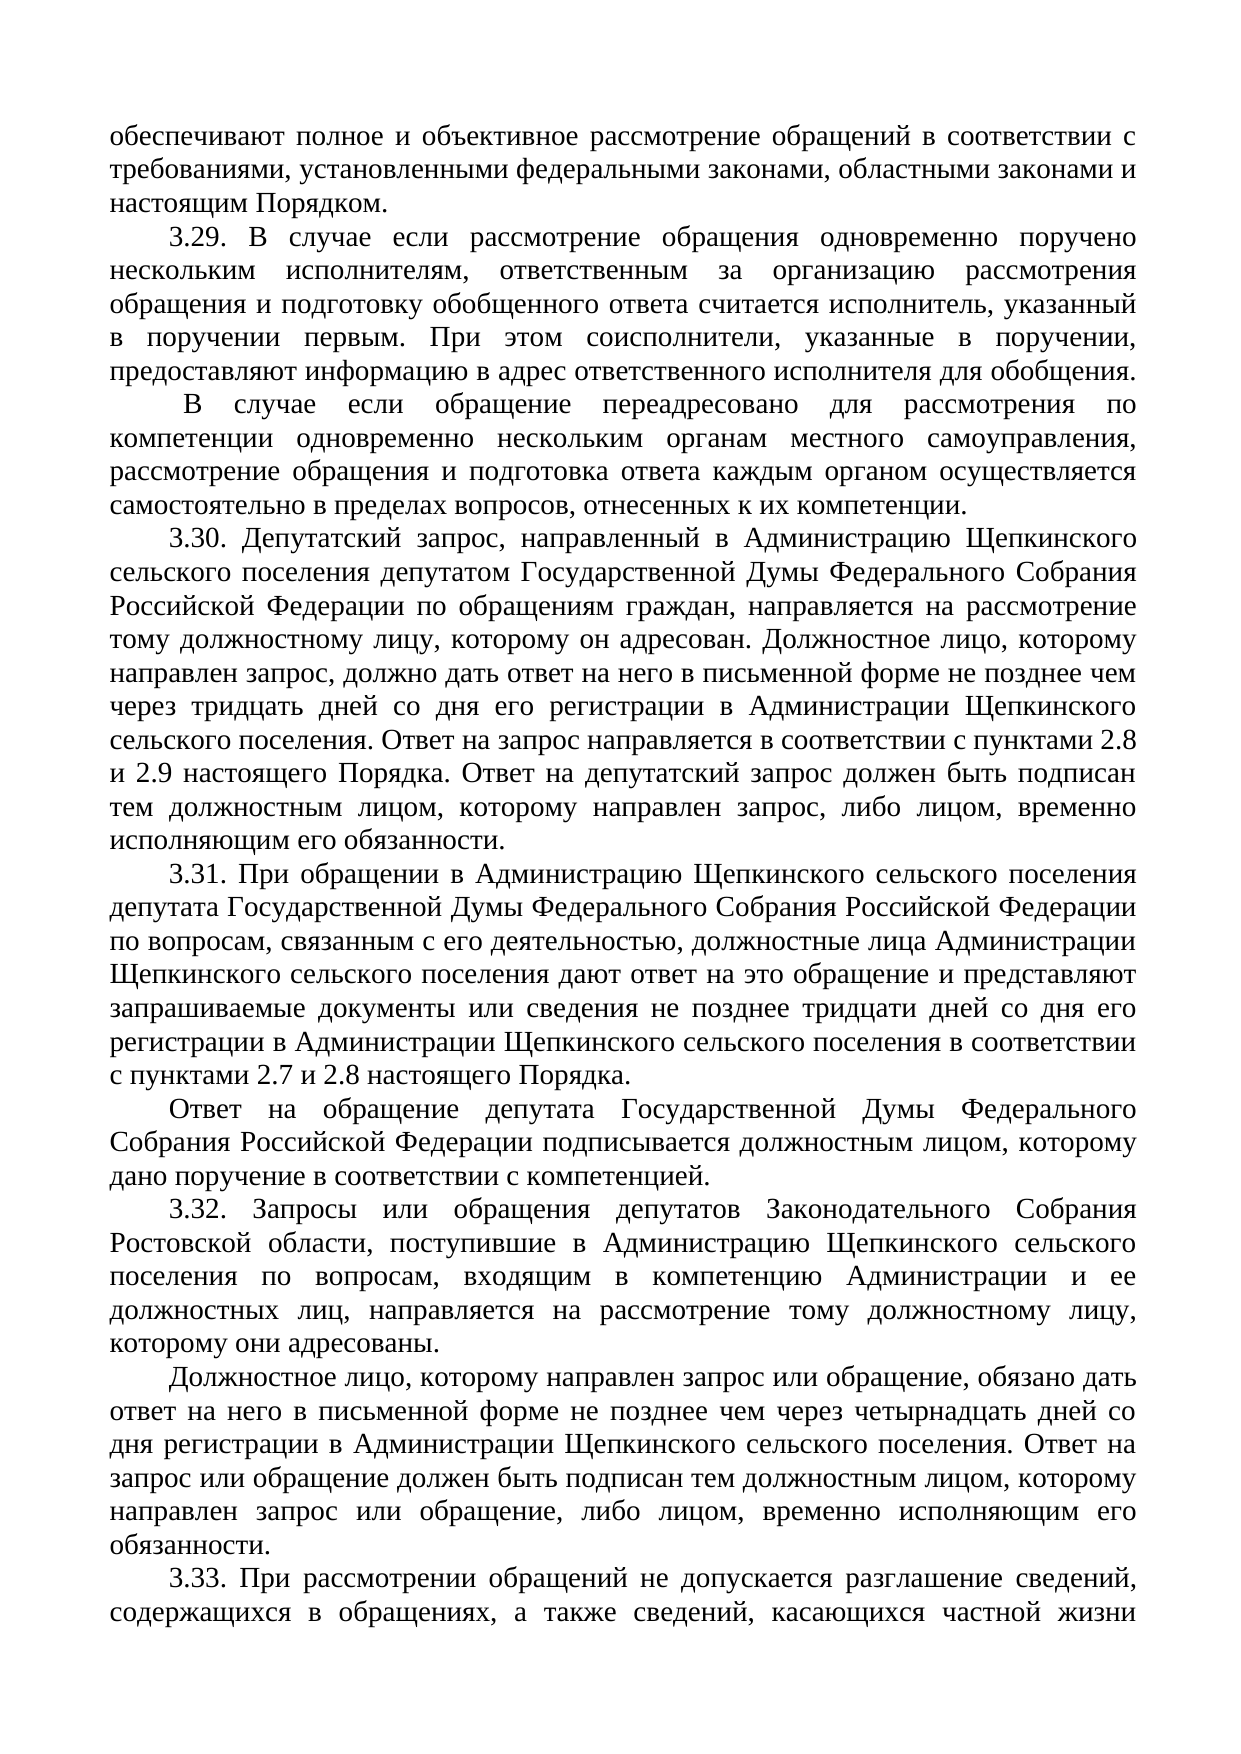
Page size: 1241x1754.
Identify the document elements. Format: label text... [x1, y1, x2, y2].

text 3.32. Запросы или обращения депутатов Законодательного Собрания Ростовской области, поступившие в Администрацию Щепкинского сельского поселения по вопросам, входящим в компетенцию Администрации и ее должностных лиц, направляется на рассмотрение тому должностному лицу, которому они адресованы. [109, 1191, 1137, 1359]
text 3.29. В случае если рассмотрение обращения одновременно поручено нескольким исполнителям, ответственным за организацию рассмотрения обращения и подготовку обобщенного ответа считается исполнитель, указанный в поручении первым. При этом соисполнители, указанные в поручении, предоставляют информацию в адрес ответственного исполнителя для обобщения. В случае если обращение переадресовано для рассмотрения по компетенции одновременно нескольким органам местного самоуправления, рассмотрение обращения и подготовка ответа каждым органом осуществляется самостоятельно в пределах вопросов, отнесенных к их компетенции. [109, 219, 1137, 521]
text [109, 118, 1137, 219]
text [109, 1560, 1137, 1627]
text 3.30. Депутатский запрос, направленный в Администрацию Щепкинского сельского поселения депутатом Государственной Думы Федерального Собрания Российской Федерации по обращениям граждан, направляется на рассмотрение тому должностному лицу, которому он адресован. Должностное лицо, которому направлен запрос, должно дать ответ на него в письменной форме не позднее чем через тридцать дней со дня его регистрации в Администрации Щепкинского сельского поселения. Ответ на запрос направляется в соответствии с пунктами 2.8 и 2.9 настоящего Порядка. Ответ на депутатский запрос должен быть подписан тем должностным лицом, которому направлен запрос, либо лицом, временно исполняющим его обязанности. [109, 521, 1137, 856]
text Должностное лицо, которому направлен запрос или обращение, обязано дать ответ на него в письменной форме не позднее чем через четырнадцать дней со дня регистрации в Администрации Щепкинского сельского поселения. Ответ на запрос или обращение должен быть подписан тем должностным лицом, которому направлен запрос или обращение, либо лицом, временно исполняющим его обязанности. [109, 1359, 1137, 1560]
text Ответ на обращение депутата Государственной Думы Федерального Собрания Российской Федерации подписывается должностным лицом, которому дано поручение в соответствии с компетенцией. [109, 1091, 1137, 1191]
text 3.31. При обращении в Администрацию Щепкинского сельского поселения депутата Государственной Думы Федерального Собрания Российской Федерации по вопросам, связанным с его деятельностью, должностные лица Администрации Щепкинского сельского поселения дают ответ на это обращение и представляют запрашиваемые документы или сведения не позднее тридцати дней со дня его регистрации в Администрации Щепкинского сельского поселения в соответствии с пунктами 2.7 и 2.8 настоящего Порядка. [109, 856, 1137, 1091]
